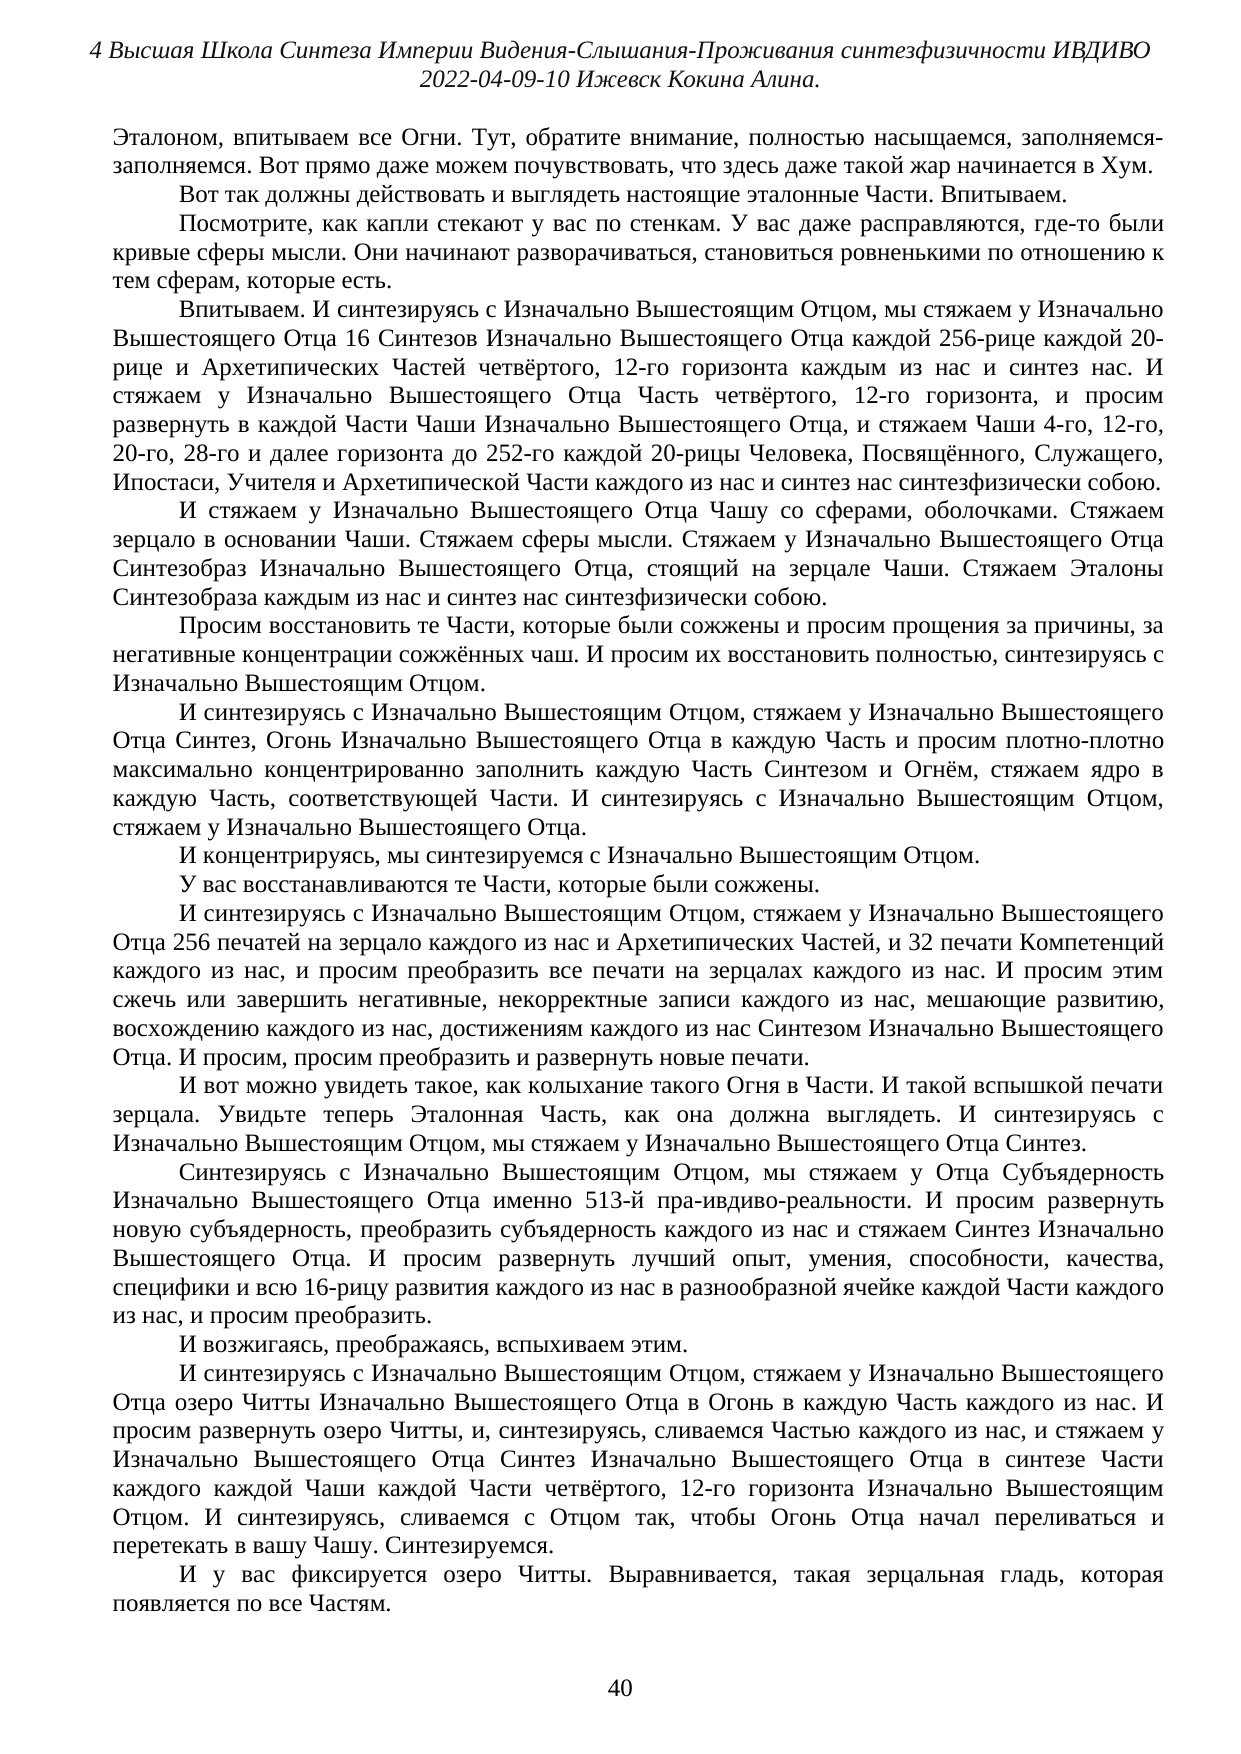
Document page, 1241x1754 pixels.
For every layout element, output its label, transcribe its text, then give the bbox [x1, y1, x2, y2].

text Вот так должны действовать и выглядеть настоящие эталонные Части. Впитываем. [112, 179, 1165, 208]
text И у вас фиксируется озеро Читты. Выравнивается, такая зерцальная гладь, которая появляется по все Частям. [112, 1559, 1165, 1617]
text Просим восстановить те Части, которые были сожжены и просим прощения за причины, за негативные концентрации сожжённых чаш. И просим их восстановить полностью, синтезируясь с Изначально Вышестоящим Отцом. [112, 610, 1165, 697]
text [112, 122, 1165, 179]
text У вас восстанавливаются те Части, которые были сожжены. [112, 869, 1165, 898]
text И возжигаясь, преображаясь, вспыхиваем этим. [112, 1329, 1165, 1358]
text И стяжаем у Изначально Вышестоящего Отца Чашу со сферами, оболочками. Стяжаем зерцало в основании Чаши. Стяжаем сферы мысли. Стяжаем у Изначально Вышестоящего Отца Синтезобраз Изначально Вышестоящего Отца, стоящий на зерцале Чаши. Стяжаем Эталоны Синтезобраза каждым из нас и синтез нас синтезфизически собою. [112, 495, 1165, 610]
text Синтезируясь с Изначально Вышестоящим Отцом, мы стяжаем у Отца Субъядерность Изначально Вышестоящего Отца именно 513-й пра-ивдиво-реальности. И просим развернуть новую субъядерность, преобразить субъядерность каждого из нас и стяжаем Синтез Изначально Вышестоящего Отца. И просим развернуть лучший опыт, умения, способности, качества, специфики и всю 16-рицу развития каждого из нас в разнообразной ячейке каждой Части каждого из нас, и просим преобразить. [112, 1157, 1165, 1329]
text И синтезируясь с Изначально Вышестоящим Отцом, стяжаем у Изначально Вышестоящего Отца озеро Читты Изначально Вышестоящего Отца в Огонь в каждую Часть каждого из нас. И просим развернуть озеро Читты, и, синтезируясь, сливаемся Частью каждого из нас, и стяжаем у Изначально Вышестоящего Отца Синтез Изначально Вышестоящего Отца в синтезе Части каждого каждой Чаши каждой Части четвёртого, 12-го горизонта Изначально Вышестоящим Отцом. И синтезируясь, сливаемся с Отцом так, чтобы Огонь Отца начал переливаться и перетекать в вашу Чашу. Синтезируемся. [112, 1358, 1165, 1559]
text Впитываем. И синтезируясь с Изначально Вышестоящим Отцом, мы стяжаем у Изначально Вышестоящего Отца 16 Синтезов Изначально Вышестоящего Отца каждой 256-рице каждой 20-рице и Архетипических Частей четвёртого, 12-го горизонта каждым из нас и синтез нас. И стяжаем у Изначально Вышестоящего Отца Часть четвёртого, 12-го горизонта, и просим развернуть в каждой Части Чаши Изначально Вышестоящего Отца, и стяжаем Чаши 4-го, 12-го, 20-го, 28-го и далее горизонта до 252-го каждой 20-рицы Человека, Посвящённого, Служащего, Ипостаси, Учителя и Архетипической Части каждого из нас и синтез нас синтезфизически собою. [112, 294, 1165, 495]
text И синтезируясь с Изначально Вышестоящим Отцом, стяжаем у Изначально Вышестоящего Отца Синтез, Огонь Изначально Вышестоящего Отца в каждую Часть и просим плотно-плотно максимально концентрированно заполнить каждую Часть Синтезом и Огнём, стяжаем ядро в каждую Часть, соответствующей Части. И синтезируясь с Изначально Вышестоящим Отцом, стяжаем у Изначально Вышестоящего Отца. [112, 697, 1165, 840]
text И концентрируясь, мы синтезируемся с Изначально Вышестоящим Отцом. [112, 840, 1165, 869]
text И синтезируясь с Изначально Вышестоящим Отцом, стяжаем у Изначально Вышестоящего Отца 256 печатей на зерцало каждого из нас и Архетипических Частей, и 32 печати Компетенций каждого из нас, и просим преобразить все печати на зерцалах каждого из нас. И просим этим сжечь или завершить негативные, некорректные записи каждого из нас, мешающие развитию, восхождению каждого из нас, достижениям каждого из нас Синтезом Изначально Вышестоящего Отца. И просим, просим преобразить и развернуть новые печати. [112, 898, 1165, 1070]
text И вот можно увидеть такое, как колыхание такого Огня в Части. И такой вспышкой печати зерцала. Увидьте теперь Эталонная Часть, как она должна выглядеть. И синтезируясь с Изначально Вышестоящим Отцом, мы стяжаем у Изначально Вышестоящего Отца Синтез. [112, 1070, 1165, 1157]
text Посмотрите, как капли стекают у вас по стенкам. У вас даже расправляются, где-то были кривые сферы мысли. Они начинают разворачиваться, становиться ровненькими по отношению к тем сферам, которые есть. [112, 208, 1165, 294]
